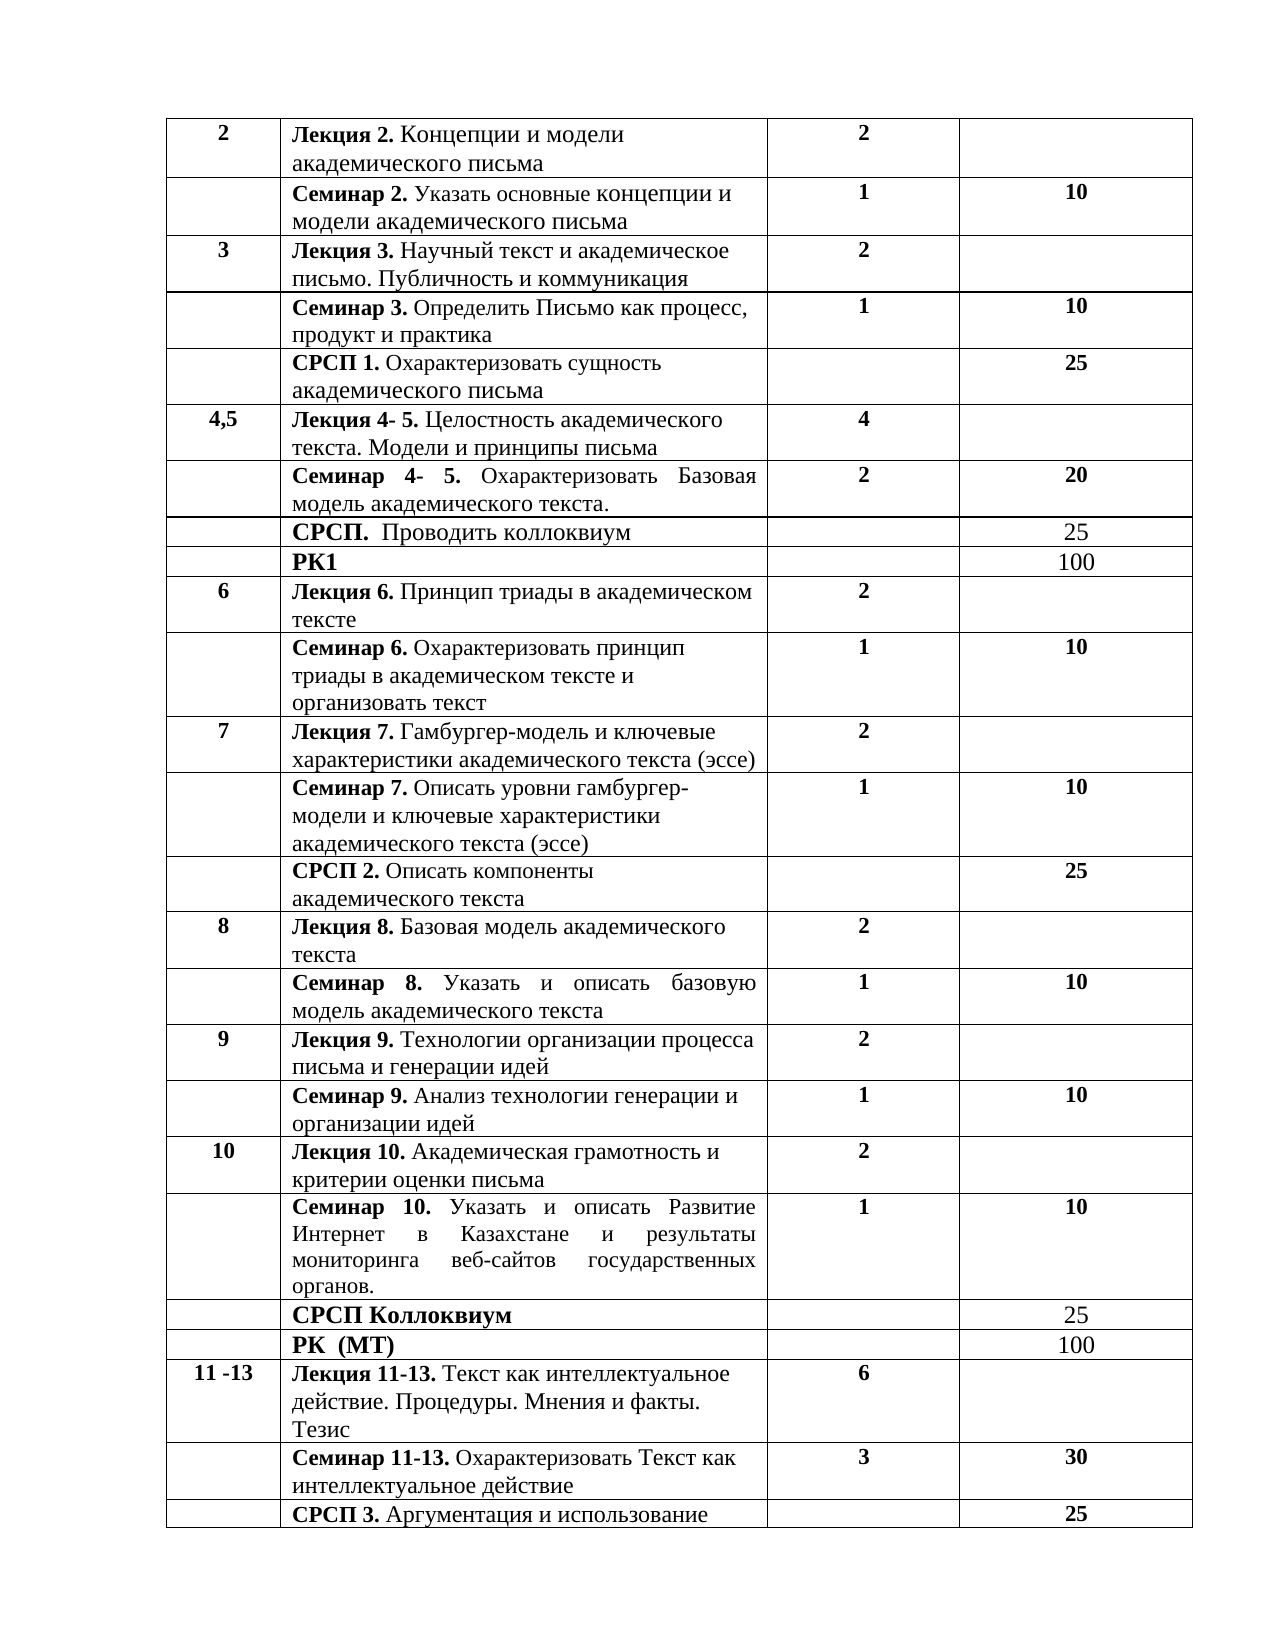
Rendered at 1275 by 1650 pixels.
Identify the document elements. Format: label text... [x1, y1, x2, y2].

table_cell 2 [768, 1025, 959, 1080]
table_cell 25 [960, 518, 1192, 546]
table_cell [768, 518, 959, 546]
table_cell [167, 969, 280, 1024]
table_cell 100 [960, 1330, 1192, 1358]
table_cell 2 [768, 912, 959, 967]
table_cell [167, 1300, 280, 1329]
table_cell 2 [768, 717, 959, 772]
table_cell [167, 1081, 280, 1136]
table_cell 10 [960, 293, 1192, 348]
table_cell [960, 119, 1192, 177]
table_cell [167, 857, 280, 911]
table_cell 100 [960, 547, 1192, 576]
table_cell 1 [768, 178, 959, 235]
table_cell Семинар 8. Указать и описать базовую модель академического текста [281, 969, 767, 1024]
table_cell Лекция 4- 5. Целостность академического текста. Модели и принципы письма [281, 405, 767, 460]
table_cell Семинар 9. Анализ технологии генерации и организации идей [281, 1081, 767, 1136]
table_cell Семинар 10. Указать и описать Развитие Интернет в Казахстане и результаты мониторинга веб-сайтов государственных органов. [281, 1194, 767, 1299]
table_cell [768, 1330, 959, 1358]
table_cell СРСП 2. Описать компоненты академического текста [281, 857, 767, 911]
table_cell [167, 1194, 280, 1299]
table_cell 2 [768, 577, 959, 632]
table_cell 25 [960, 349, 1192, 404]
table_cell [167, 1330, 280, 1358]
table_cell Семинар 4- 5. Охарактеризовать Базовая модель академического текста. [281, 461, 767, 516]
table_cell [167, 293, 280, 348]
table_cell СРСП Коллоквиум [281, 1300, 767, 1329]
table_cell 4,5 [167, 405, 280, 460]
table_cell [167, 633, 280, 716]
table_cell 11 -13 [167, 1360, 280, 1442]
table_cell 10 [960, 969, 1192, 1024]
table_cell [960, 1360, 1192, 1442]
table_cell 1 [768, 773, 959, 856]
table_cell 10 [960, 1081, 1192, 1136]
table_cell [768, 349, 959, 404]
table_cell 10 [960, 633, 1192, 716]
table_cell [167, 518, 280, 546]
table_cell 2 [768, 236, 959, 291]
table_cell 25 [960, 857, 1192, 911]
table_cell Лекция 11-13. Текст как интеллектуальное действие. Процедуры. Мнения и факты. Тезис [281, 1360, 767, 1442]
table_cell 9 [167, 1025, 280, 1080]
table_cell [167, 349, 280, 404]
table_cell 8 [167, 912, 280, 967]
table_cell [960, 1025, 1192, 1080]
table_cell 10 [960, 773, 1192, 856]
table_cell Семинар 6. Охарактеризовать принцип триады в академическом тексте и организовать текст [281, 633, 767, 716]
table_cell Семинар 2. Указать основные концепции и модели академического письма [281, 178, 767, 235]
table_cell [960, 405, 1192, 460]
table_cell [167, 547, 280, 576]
table_cell 1 [768, 293, 959, 348]
table_cell [960, 577, 1192, 632]
table_cell 2 [167, 119, 280, 177]
table_cell 1 [768, 969, 959, 1024]
table_cell [768, 857, 959, 911]
table_cell Лекция 9. Технологии организации процесса письма и генерации идей [281, 1025, 767, 1080]
table_cell Лекция 6. Принцип триады в академическом тексте [281, 577, 767, 632]
table_cell РК1 [281, 547, 767, 576]
table_cell СРСП. Проводить коллоквиум [281, 518, 767, 546]
table_cell [960, 236, 1192, 291]
table_cell 10 [960, 1194, 1192, 1299]
table_cell [960, 912, 1192, 967]
table_cell Лекция 3. Научный текст и академическое письмо. Публичность и коммуникация [281, 236, 767, 291]
table_cell Семинар 7. Описать уровни гамбургер-модели и ключевые характеристики академического текста (эссе) [281, 773, 767, 856]
table_cell [167, 461, 280, 516]
table_cell Лекция 7. Гамбургер-модель и ключевые характеристики академического текста (эссе) [281, 717, 767, 772]
table_cell 2 [768, 461, 959, 516]
table_cell 6 [768, 1360, 959, 1442]
table_cell [167, 1500, 280, 1527]
table_cell Лекция 8. Базовая модель академического текста [281, 912, 767, 967]
table_cell [768, 1500, 959, 1527]
table_cell 6 [167, 577, 280, 632]
table_cell Семинар 11-13. Охарактеризовать Текст как интеллектуальное действие [281, 1443, 767, 1498]
table_cell [167, 773, 280, 856]
table_cell Семинар 3. Определить Письмо как процесс, продукт и практика [281, 293, 767, 348]
table_cell 1 [768, 1194, 959, 1299]
table_cell [768, 1300, 959, 1329]
table_cell Лекция 2. Концепции и модели академического письма [281, 119, 767, 177]
table_cell [960, 717, 1192, 772]
table_cell СРСП 1. Охарактеризовать сущность академического письма [281, 349, 767, 404]
table_cell 10 [960, 178, 1192, 235]
table_cell 3 [768, 1443, 959, 1498]
table_cell 25 [960, 1300, 1192, 1329]
table_cell Лекция 10. Академическая грамотность и критерии оценки письма [281, 1137, 767, 1192]
table_cell [167, 1443, 280, 1498]
table_cell 30 [960, 1443, 1192, 1498]
table_cell 20 [960, 461, 1192, 516]
table_cell 3 [167, 236, 280, 291]
table_cell 1 [768, 1081, 959, 1136]
table_cell 25 [960, 1500, 1192, 1527]
table_cell 4 [768, 405, 959, 460]
table_cell 7 [167, 717, 280, 772]
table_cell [281, 1500, 767, 1527]
table_cell [768, 547, 959, 576]
table_cell [960, 1137, 1192, 1192]
table_cell 2 [768, 1137, 959, 1192]
table_cell 1 [768, 633, 959, 716]
table_cell РК (МТ) [281, 1330, 767, 1358]
table_cell 10 [167, 1137, 280, 1192]
table_cell 2 [768, 119, 959, 177]
table_cell [167, 178, 280, 235]
